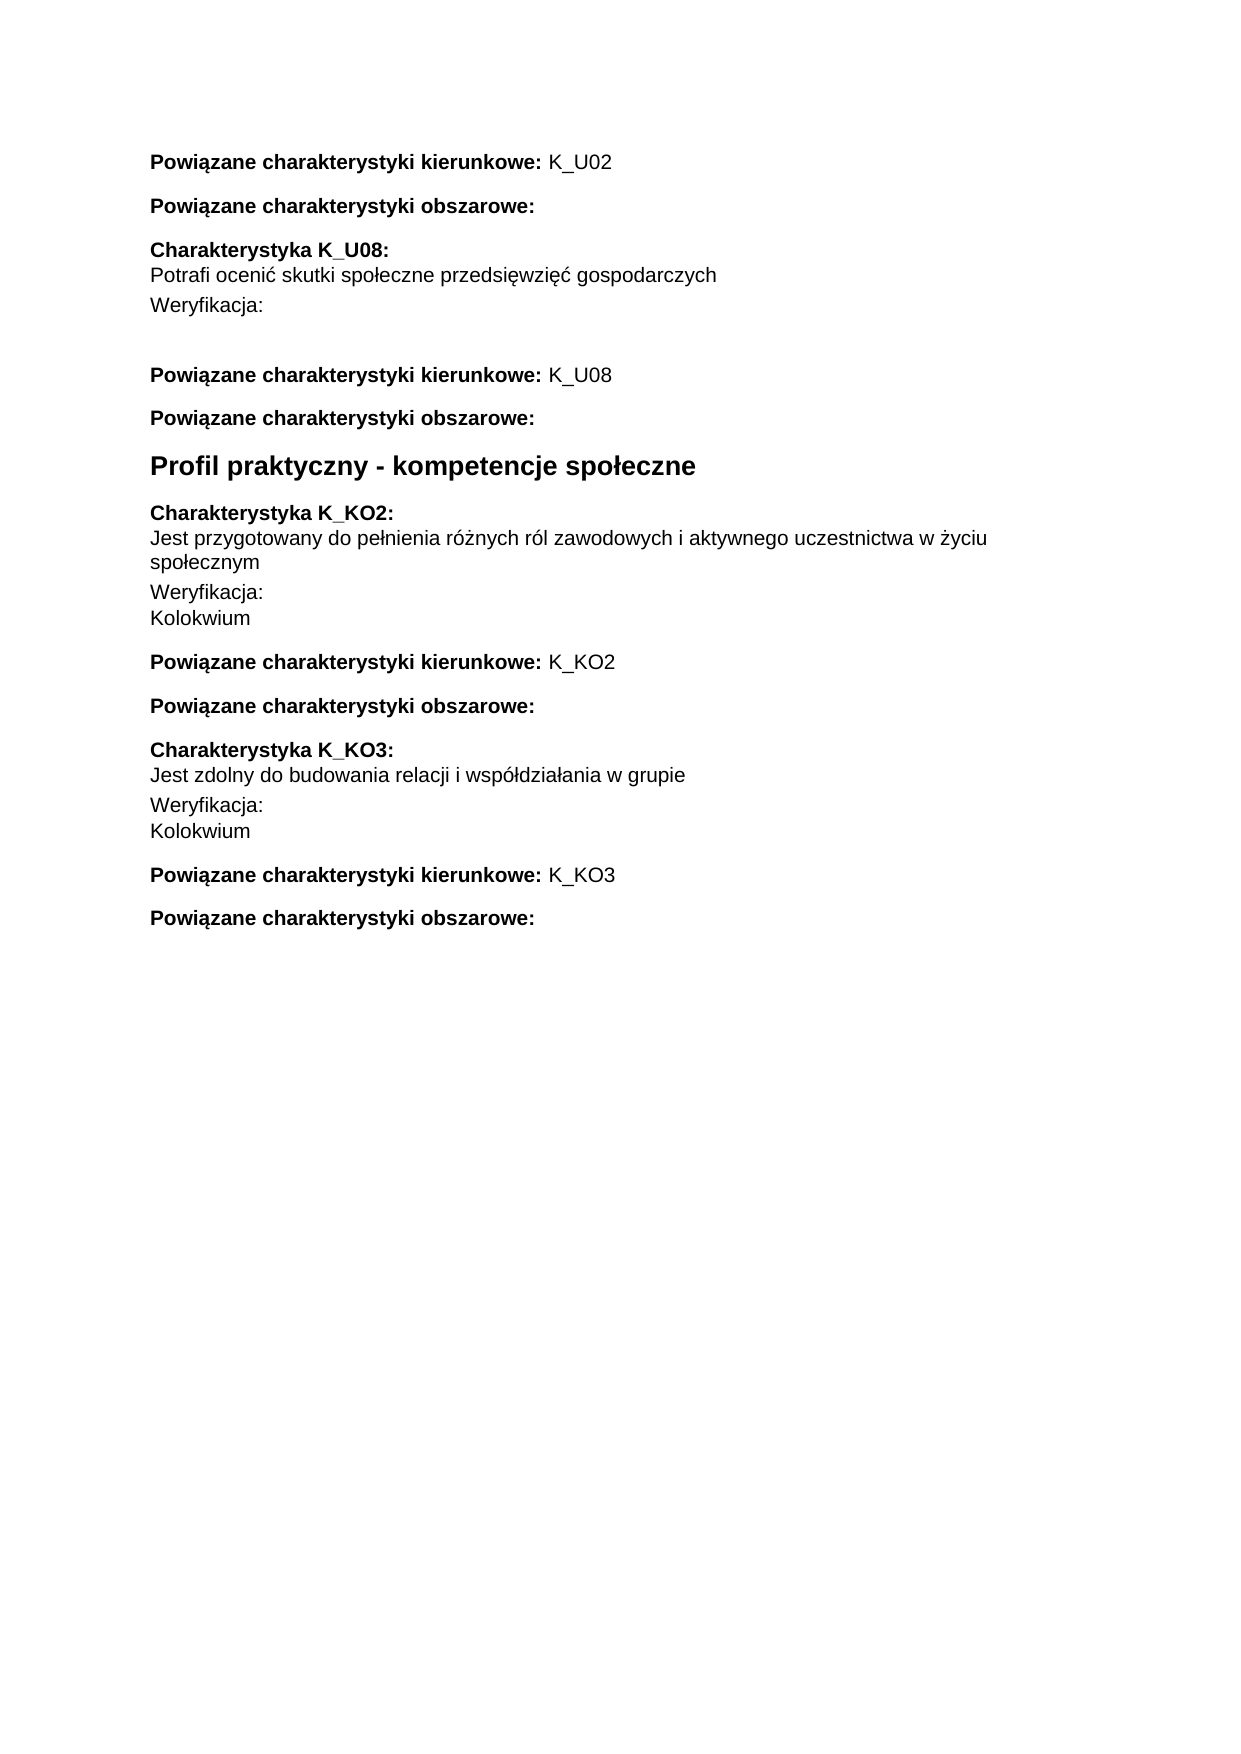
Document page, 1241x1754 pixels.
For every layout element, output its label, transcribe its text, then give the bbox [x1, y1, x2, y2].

text Charakterystyka K_U08: [150, 237, 1090, 261]
text Charakterystyka K_KO2: [150, 501, 1090, 525]
text Powiązane charakterystyki obszarowe: [150, 406, 1090, 430]
text Powiązane charakterystyki obszarowe: [150, 694, 1090, 718]
text Kolokwium [150, 606, 1090, 630]
text Jest przygotowany do pełnienia różnych ról zawodowych i aktywnego uczestnictwa w życiu społecznym [150, 526, 1090, 574]
text Potrafi ocenić skutki społeczne przedsięwzięć gospodarczych [150, 262, 1090, 286]
text Powiązane charakterystyki kierunkowe: K_KO3 [150, 862, 1090, 886]
text Weryfikacja: [150, 793, 1090, 817]
text Charakterystyka K_KO3: [150, 737, 1090, 761]
text Powiązane charakterystyki kierunkowe: K_U02 [150, 150, 1090, 174]
text Kolokwium [150, 819, 1090, 843]
text Powiązane charakterystyki obszarowe: [150, 906, 1090, 930]
text Jest zdolny do budowania relacji i współdziałania w grupie [150, 762, 1090, 786]
text Weryfikacja: [150, 580, 1090, 604]
text Powiązane charakterystyki kierunkowe: K_U08 [150, 362, 1090, 386]
text Weryfikacja: [150, 293, 1090, 317]
subtitle Profil praktyczny - kompetencje społeczne [150, 450, 1090, 481]
text Powiązane charakterystyki kierunkowe: K_KO2 [150, 650, 1090, 674]
text Powiązane charakterystyki obszarowe: [150, 194, 1090, 218]
